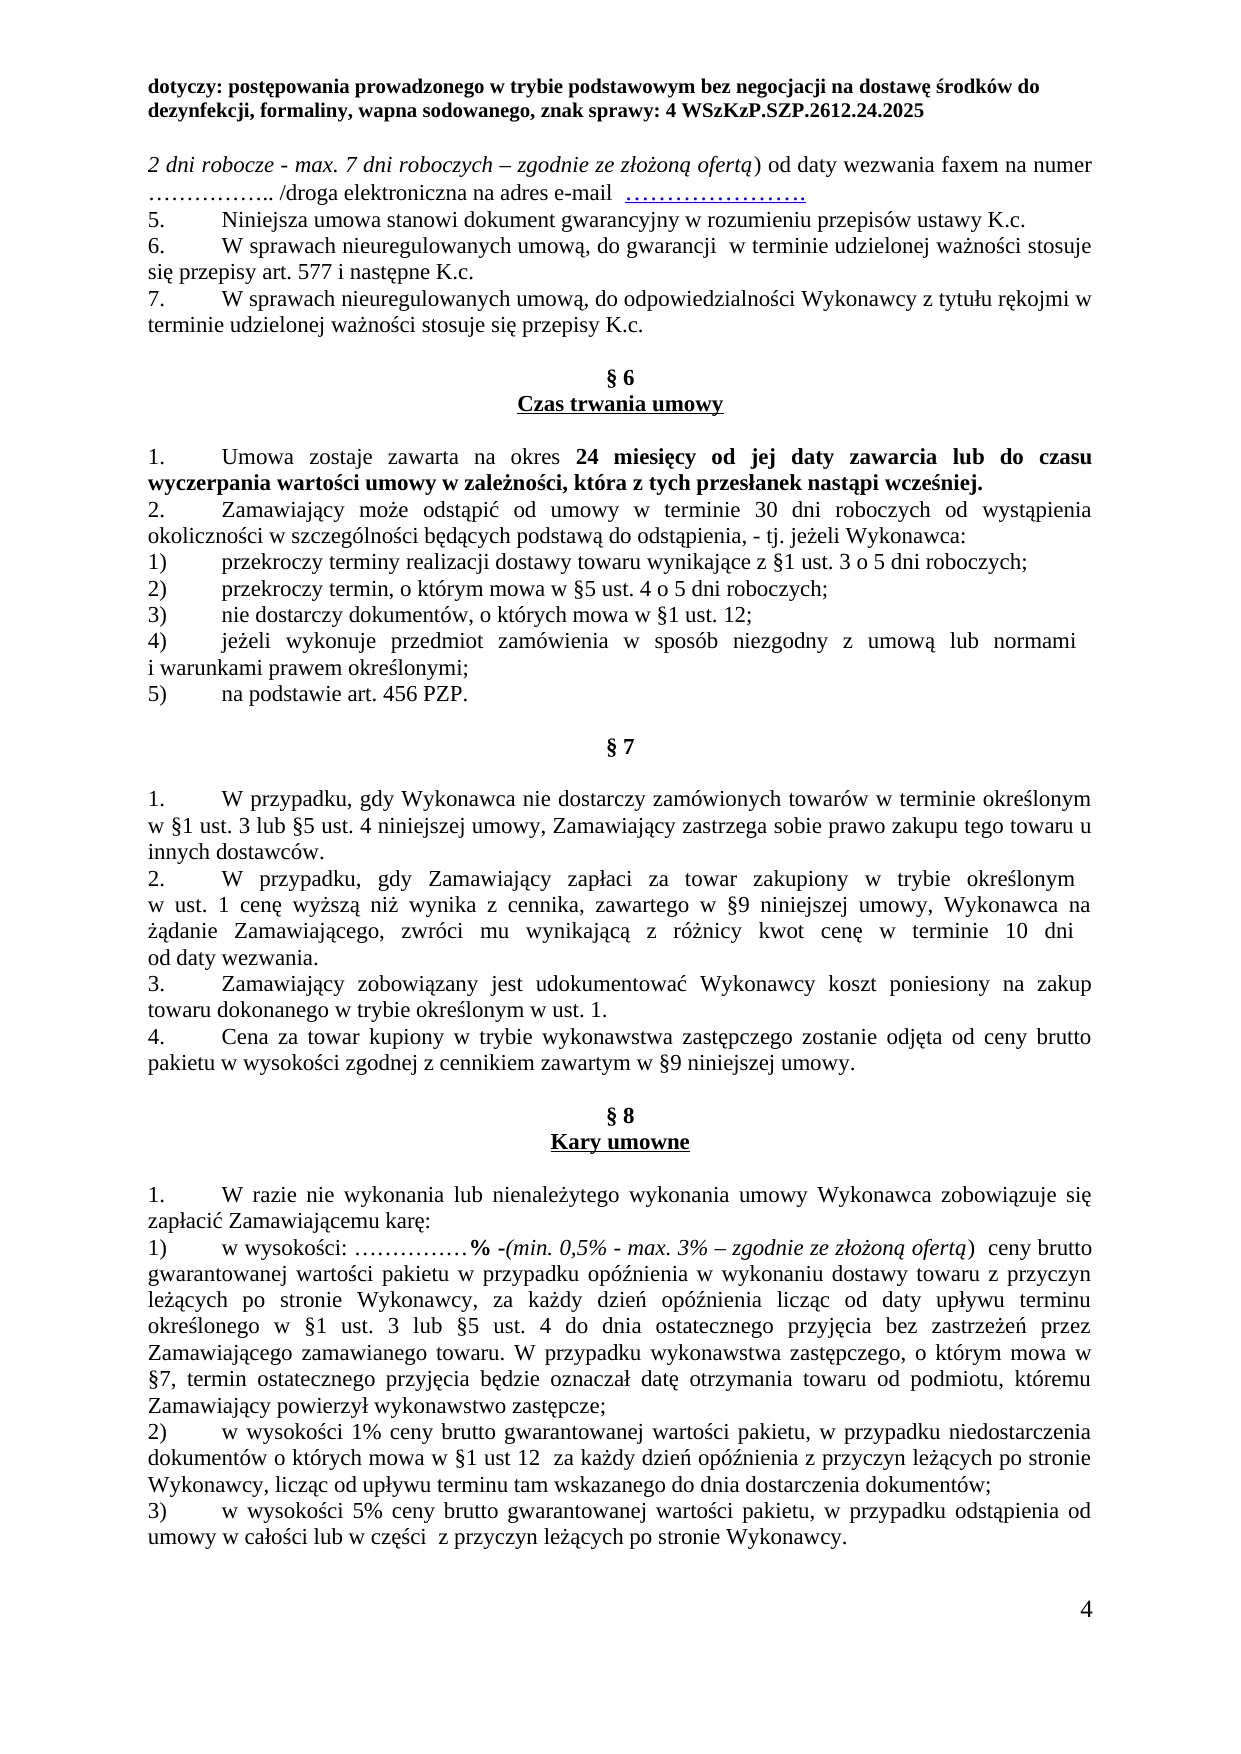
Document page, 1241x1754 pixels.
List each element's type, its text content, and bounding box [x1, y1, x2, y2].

list Zamawiający może odstąpić od umowy w terminie 30 dni roboczych od wystąpienia okoliczności w szczególności będących podstawą do odstąpienia, - tj. jeżeli Wykonawca: [148, 496, 1093, 548]
list Cena za towar kupiony w trybie wykonawstwa zastępczego zostanie odjęta od ceny brutto pakietu w wysokości zgodnej z cennikiem zawartym w §9 niniejszej umowy. [148, 1023, 1093, 1075]
list W przypadku, gdy Zamawiający zapłaci za towar zakupiony w trybie określonym w ust. 1 cenę wyższą niż wynika z cennika, zawartego w §9 niniejszej umowy, Wykonawca na żądanie Zamawiającego, zwróci mu wynikającą z różnicy kwot cenę w terminie 10 dni od daty wezwania. [148, 864, 1093, 970]
list W przypadku, gdy Wykonawca nie dostarczy zamówionych towarów w terminie określonym w §1 ust. 3 lub §5 ust. 4 niniejszej umowy, Zamawiający zastrzega sobie prawo zakupu tego towaru u innych dostawców. [148, 786, 1093, 864]
list nie dostarczy dokumentów, o których mowa w §1 ust. 12; [148, 601, 1093, 627]
list w wysokości 5% ceny brutto gwarantowanej wartości pakietu, w przypadku odstąpienia od umowy w całości lub w części z przyczyn leżących po stronie Wykonawcy. [148, 1497, 1093, 1550]
list w wysokości: ……………% -(min. 0,5% - max. 3% – zgodnie ze złożoną ofertą) ceny brutto gwarantowanej wartości pakietu w przypadku opóźnienia w wykonaniu dostawy towaru z przyczyn leżących po stronie Wykonawcy, za każdy dzień opóźnienia licząc od daty upływu terminu określonego w §1 ust. 3 lub §5 ust. 4 do dnia ostatecznego przyjęcia bez zastrzeżeń przez Zamawiającego zamawianego towaru. W przypadku wykonawstwa zastępczego, o którym mowa w §7, termin ostatecznego przyjęcia będzie oznaczał datę otrzymania towaru od podmiotu, któremu Zamawiający powierzył wykonawstwo zastępcze; [148, 1233, 1093, 1418]
list W sprawach nieuregulowanych umową, do odpowiedzialności Wykonawcy z tytułu rękojmi w terminie udzielonej ważności stosuje się przepisy K.c. [148, 285, 1093, 337]
text Czas trwania umowy [148, 390, 1093, 417]
text § 7 [148, 733, 1093, 759]
list Zamawiający zobowiązany jest udokumentować Wykonawcy koszt poniesiony na zakup towaru dokonanego w trybie określonym w ust. 1. [148, 970, 1093, 1023]
list Umowa zostaje zawarta na okres 24 miesięcy od jej daty zawarcia lub do czasu wyczerpania wartości umowy w zależności, która z tych przesłanek nastąpi wcześniej. [148, 443, 1093, 496]
list W sprawach nieuregulowanych umową, do gwarancji w terminie udzielonej ważności stosuje się przepisy art. 577 i następne K.c. [148, 232, 1093, 285]
list w wysokości 1% ceny brutto gwarantowanej wartości pakietu, w przypadku niedostarczenia dokumentów o których mowa w §1 ust 12 za każdy dzień opóźnienia z przyczyn leżących po stronie Wykonawcy, licząc od upływu terminu tam wskazanego do dnia dostarczenia dokumentów; [148, 1418, 1093, 1497]
list jeżeli wykonuje przedmiot zamówienia w sposób niezgodny z umową lub normami i warunkami prawem określonymi; [148, 627, 1093, 680]
text § 6 [148, 364, 1093, 390]
list przekroczy terminy realizacji dostawy towaru wynikające z §1 ust. 3 o 5 dni roboczych; [148, 548, 1093, 575]
list na podstawie art. 456 PZP. [148, 680, 1093, 706]
list W razie nie wykonania lub nienależytego wykonania umowy Wykonawca zobowiązuje się zapłacić Zamawiającemu karę: [148, 1181, 1093, 1233]
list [148, 151, 1093, 206]
text Kary umowne [148, 1128, 1093, 1154]
text § 8 [148, 1102, 1093, 1128]
list Niniejsza umowa stanowi dokument gwarancyjny w rozumieniu przepisów ustawy K.c. [148, 206, 1093, 232]
list przekroczy termin, o którym mowa w §5 ust. 4 o 5 dni roboczych; [148, 575, 1093, 601]
